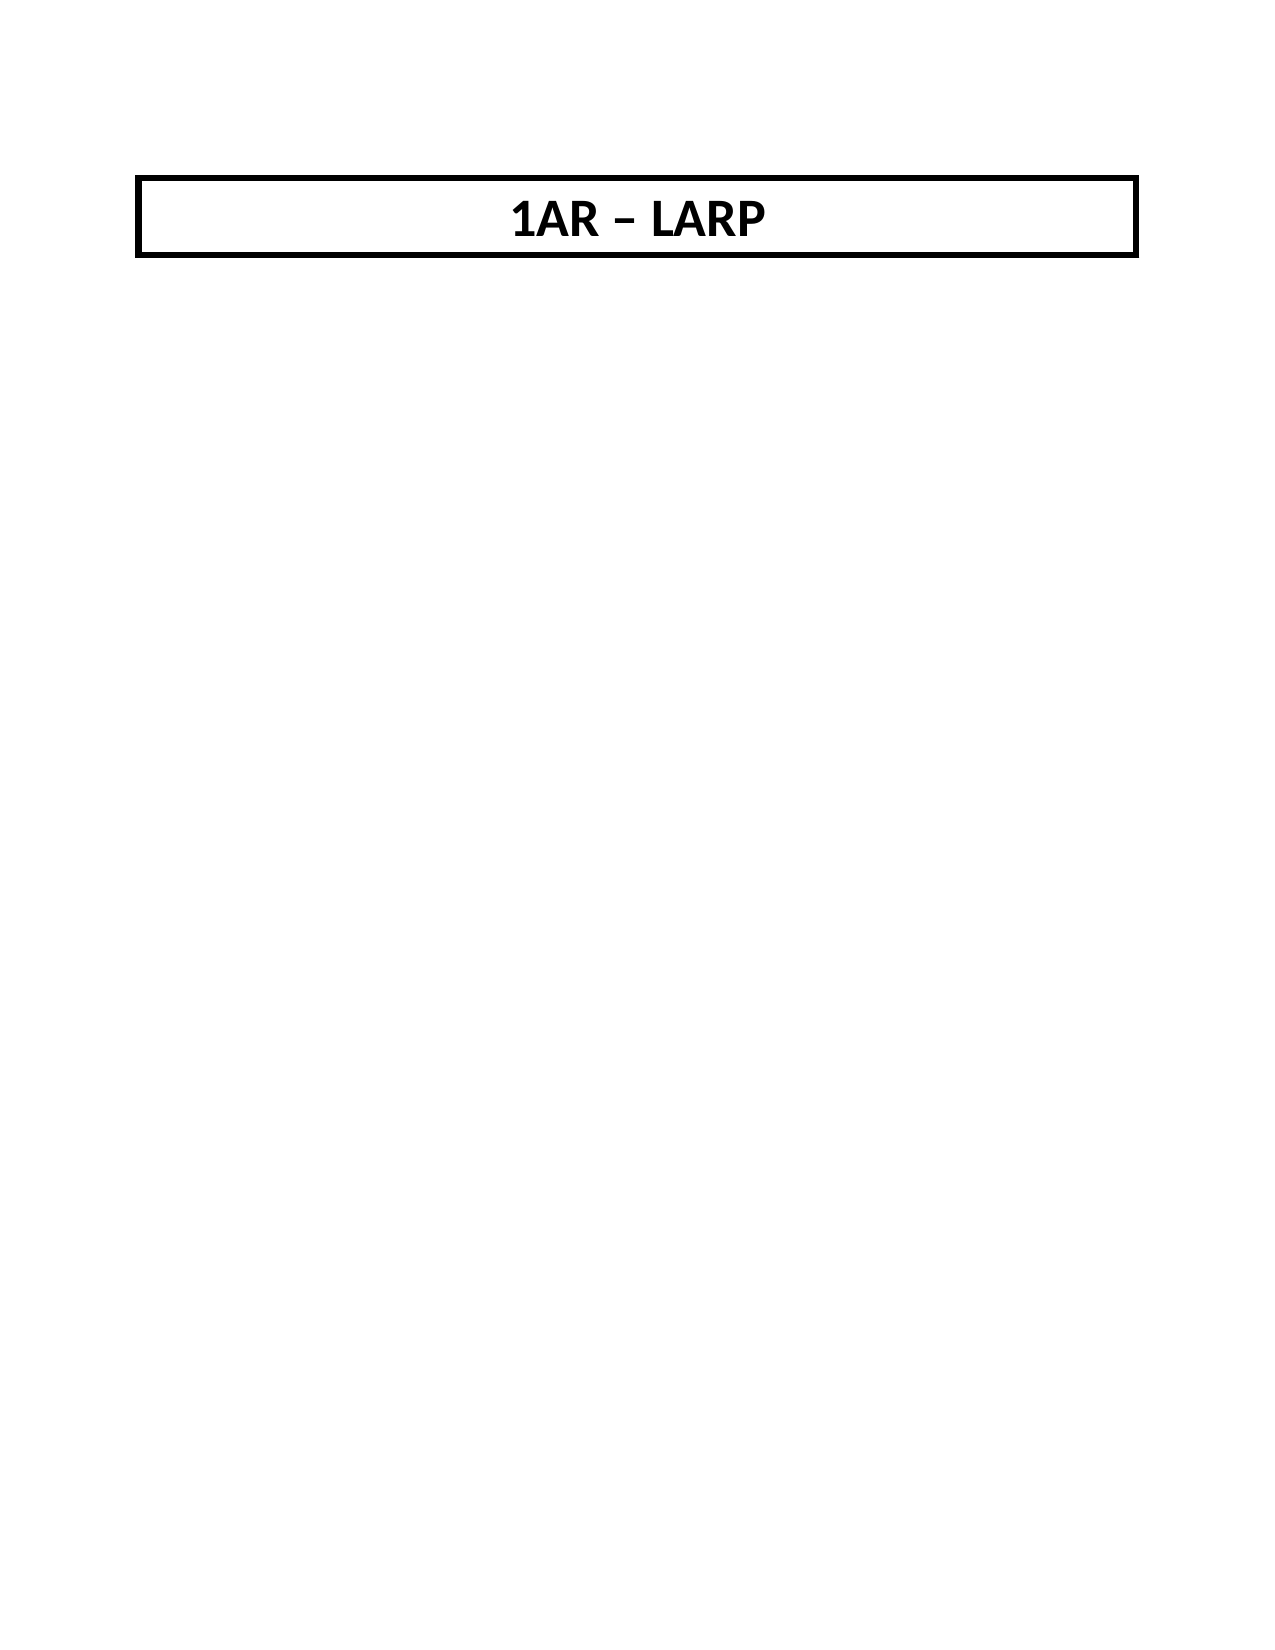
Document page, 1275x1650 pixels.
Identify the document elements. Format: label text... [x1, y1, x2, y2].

subtitle 1AR – LARP [142, 181, 1133, 252]
